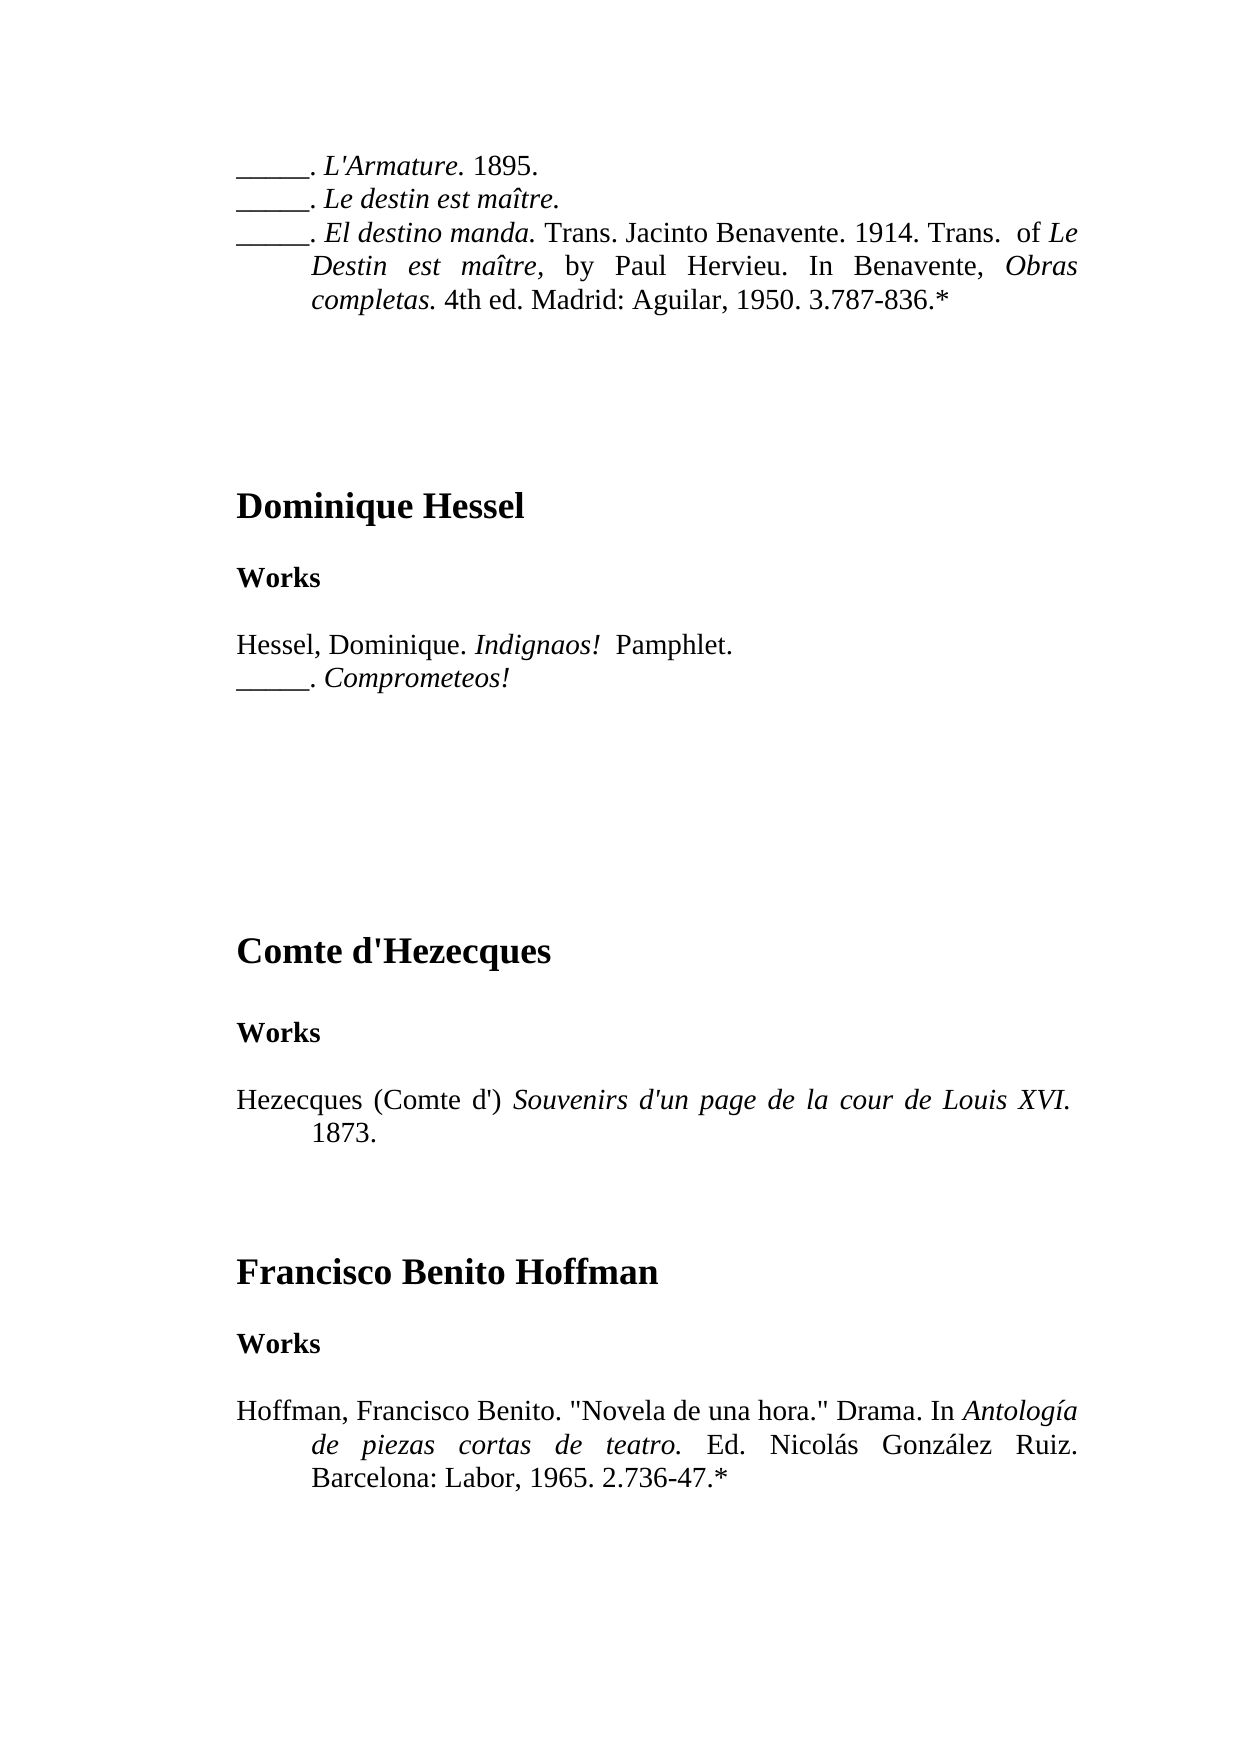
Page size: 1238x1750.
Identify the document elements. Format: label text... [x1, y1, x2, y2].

text Works [236, 1326, 1072, 1360]
text Works [236, 1015, 1078, 1048]
text Francisco Benito Hoffman [236, 1250, 1072, 1293]
text _____. Le destin est maître. [236, 181, 1078, 215]
text Dominique Hessel [236, 483, 1078, 526]
text Works [236, 560, 1078, 593]
text Hezecques (Comte d') Souvenirs d'un page de la cour de Louis XVI. 1873. [236, 1082, 1072, 1149]
text _____. Comprometeos! [236, 660, 1078, 694]
text Comte d'Hezecques [236, 929, 1078, 972]
text _____. El destino manda. Trans. Jacinto Benavente. 1914. Trans. of Le Destin est maître, by Paul Hervieu. In Benavente, Obras completas. 4th ed. Madrid: Aguilar, 1950. 3.787-836.* [236, 215, 1078, 315]
text Hessel, Dominique. Indignaos! Pamphlet. [236, 627, 1078, 660]
text _____. L'Armature. 1895. [236, 148, 1078, 181]
text Hoffman, Francisco Benito. "Novela de una hora." Drama. In Antología de piezas cortas de teatro. Ed. Nicolás González Ruiz. Barcelona: Labor, 1965. 2.736-47.* [236, 1393, 1078, 1494]
